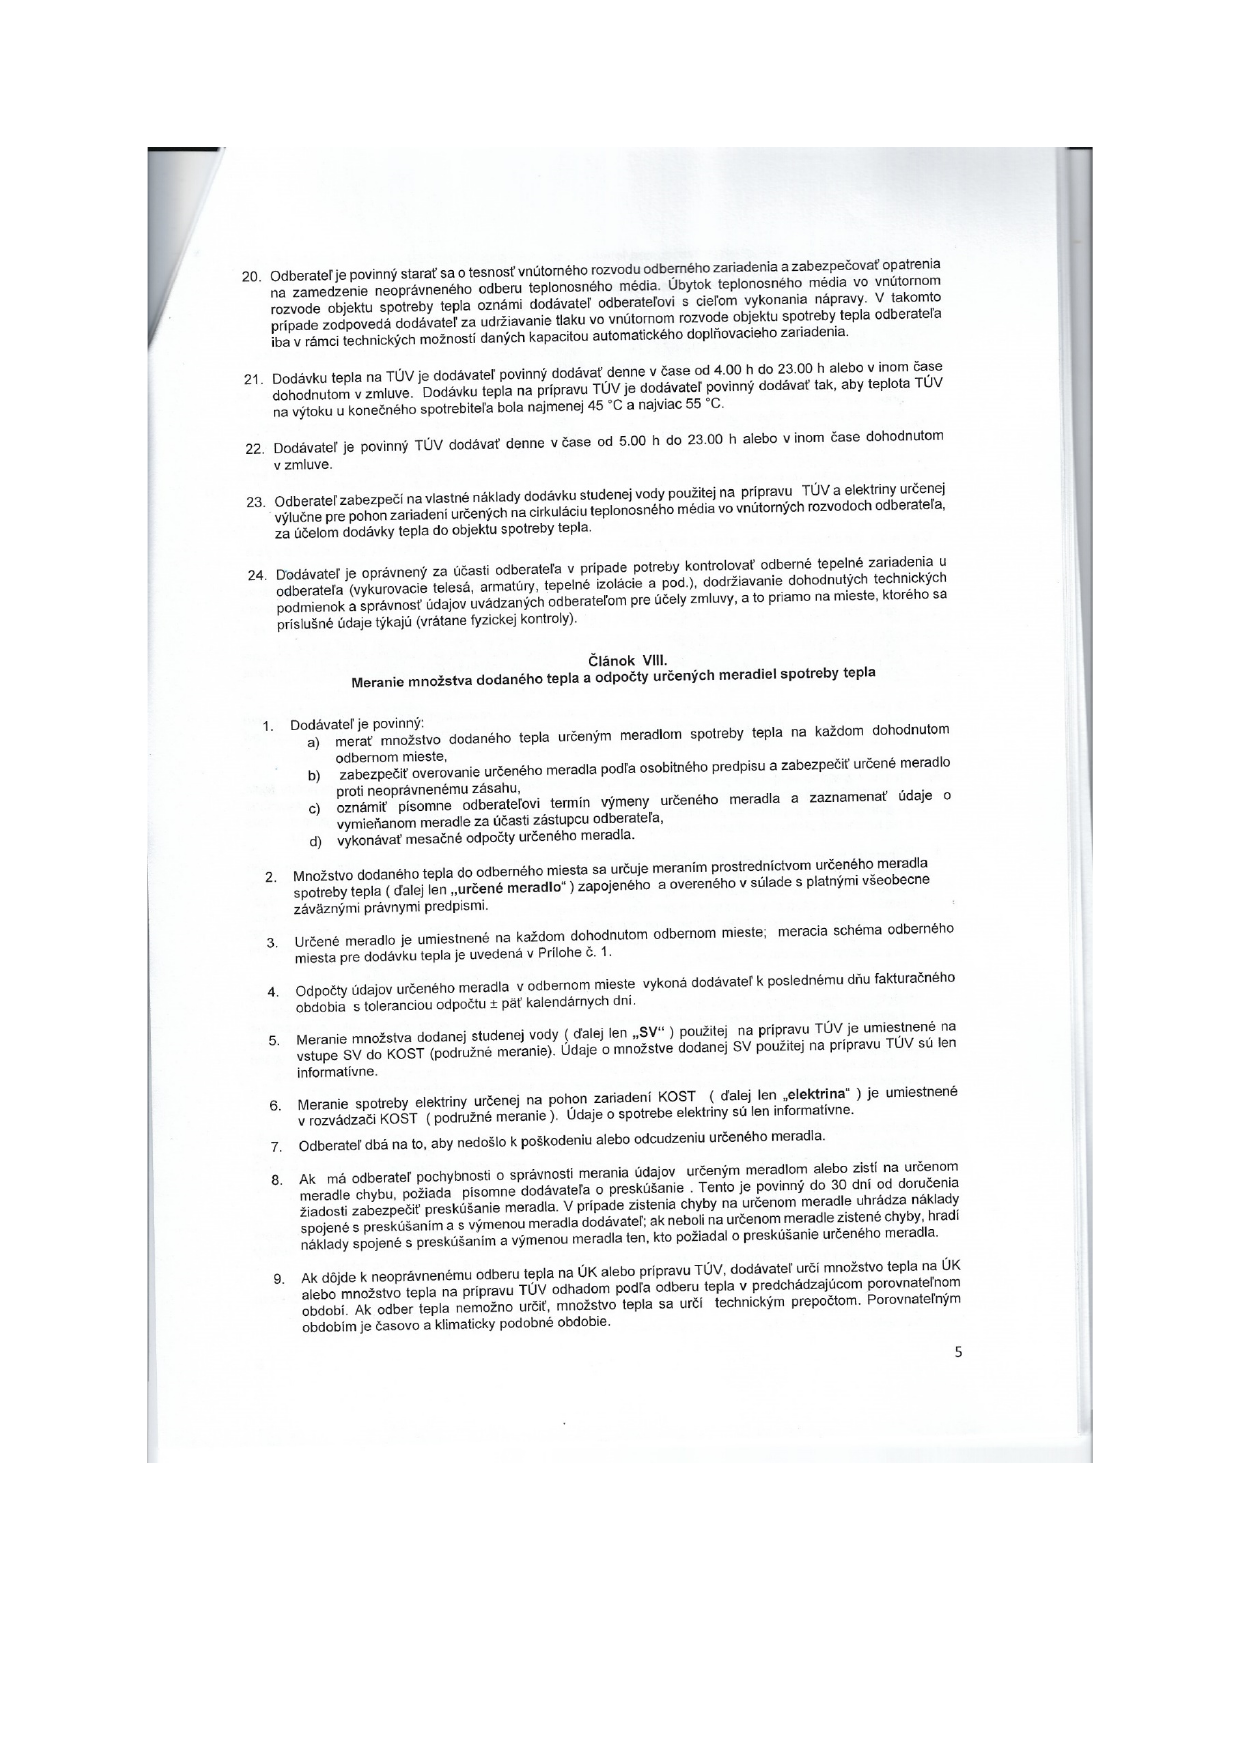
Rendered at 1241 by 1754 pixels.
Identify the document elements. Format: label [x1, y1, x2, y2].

picture [147, 147, 1093, 1463]
